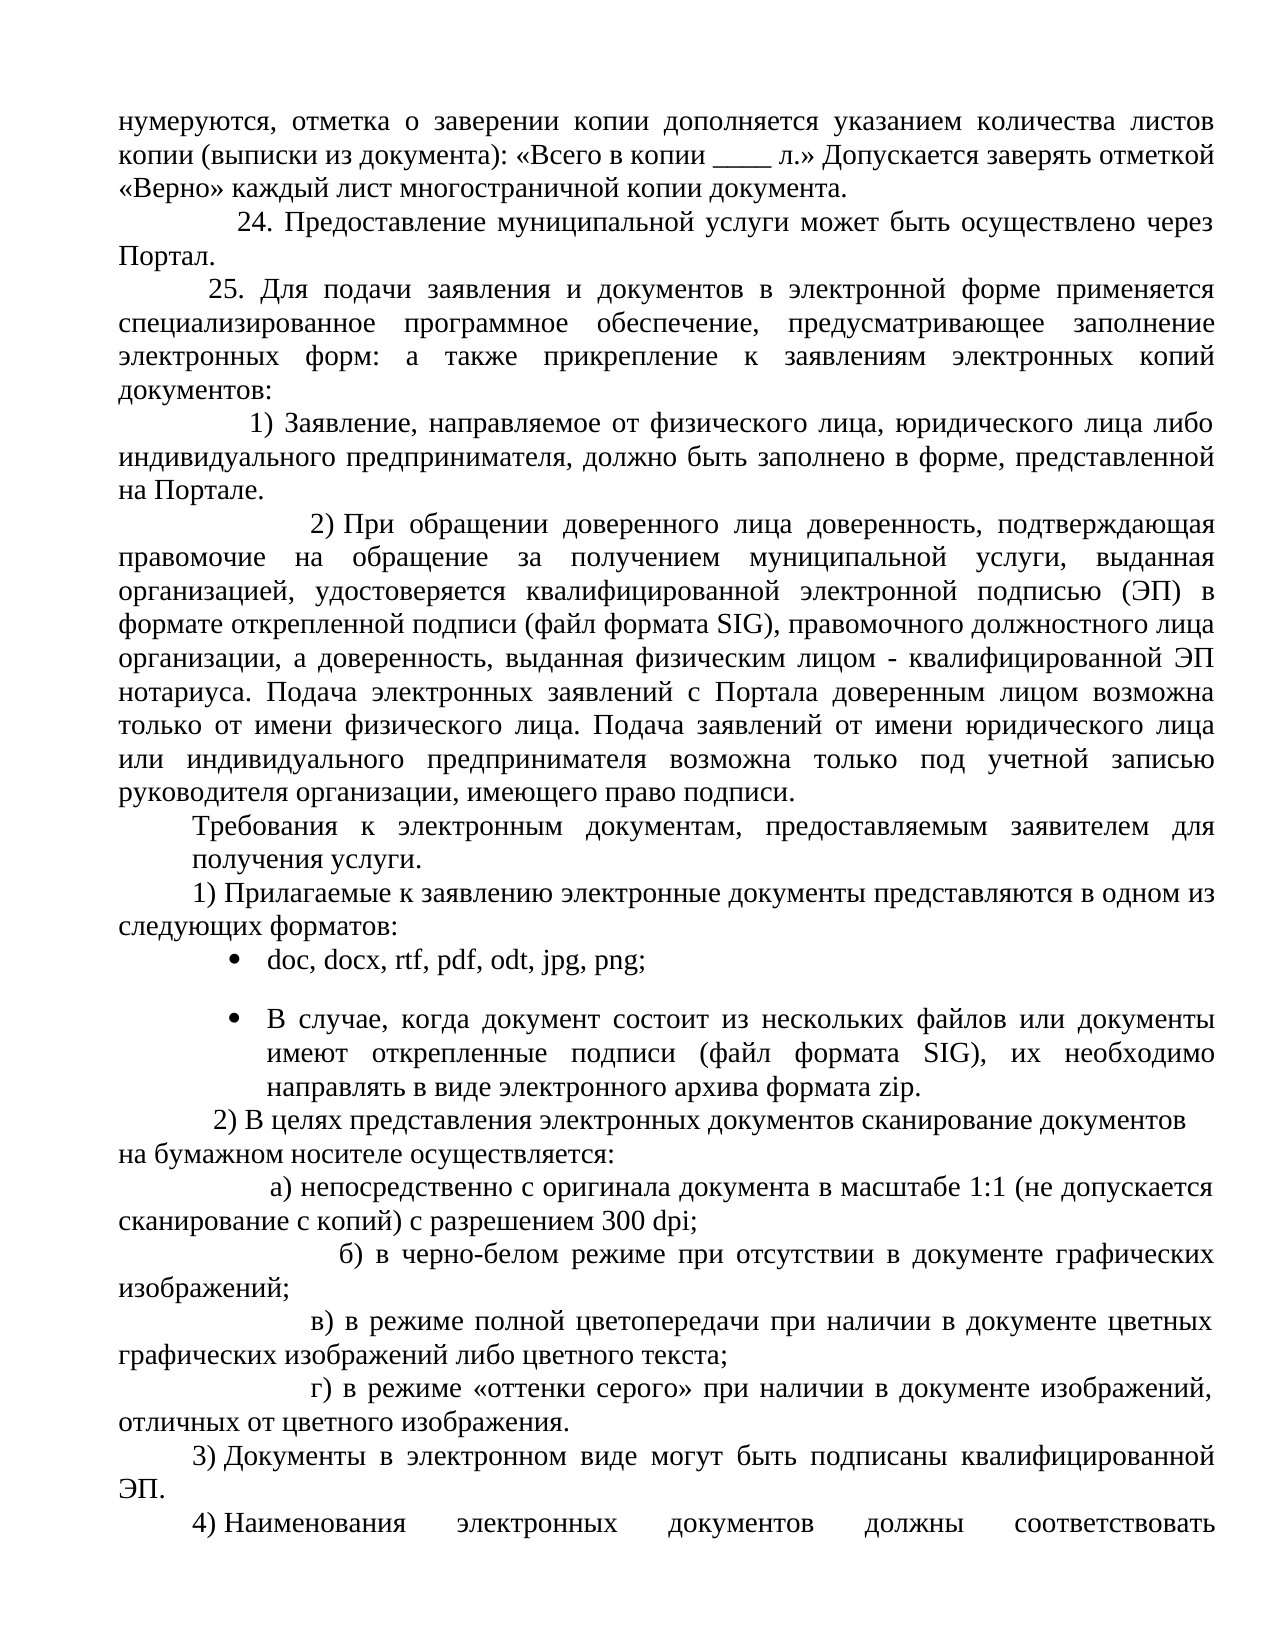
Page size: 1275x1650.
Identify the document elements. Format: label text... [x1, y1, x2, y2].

text 24. Предоставление муниципальной услуги может быть осуществлено через Портал. [118, 204, 1216, 271]
text Требования к электронным документам, предоставляемым заявителем для получения услуги. [192, 808, 1216, 875]
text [118, 103, 1216, 204]
list doc, docx, rtf, pdf, odt, jpg, png; [229, 942, 1216, 976]
text 1) Прилагаемые к заявлению электронные документы представляются в одном из следующих форматов: [118, 875, 1216, 942]
text 3) Документы в электронном виде могут быть подписаны квалифицированной ЭП. [118, 1438, 1216, 1505]
text 2) В целях представления электронных документов сканирование документов на бумажном носителе осуществляется: [118, 1102, 1216, 1169]
text 1) Заявление, направляемое от физического лица, юридического лица либо индивидуального предпринимателя, должно быть заполнено в форме, представленной на Портале. [118, 405, 1216, 506]
text г) в режиме «оттенки серого» при наличии в документе изображений, отличных от цветного изображения. [118, 1371, 1216, 1438]
text в) в режиме полной цветопередачи при наличии в документе цветных графических изображений либо цветного текста; [118, 1303, 1216, 1371]
text 2) При обращении доверенного лица доверенность, подтверждающая правомочие на обращение за получением муниципальной услуги, выданная организацией, удостоверяется квалифицированной электронной подписью (ЭП) в формате открепленной подписи (файл формата SIG), правомочного должностного лица организации, а доверенность, выданная физическим лицом - квалифицированной ЭП нотариуса. Подача электронных заявлений с Портала доверенным лицом возможна только от имени физического лица. Подача заявлений от имени юридического лица или индивидуального предпринимателя возможна только под учетной записью руководителя организации, имеющего право подписи. [118, 506, 1216, 808]
text а) непосредственно с оригинала документа в масштабе 1:1 (не допускается сканирование с копий) с разрешением 300 dpi; [118, 1169, 1216, 1236]
text 25. Для подачи заявления и документов в электронной форме применяется специализированное программное обеспечение, предусматривающее заполнение электронных форм: а также прикрепление к заявлениям электронных копий документов: [118, 271, 1216, 405]
list В случае, когда документ состоит из нескольких файлов или документы имеют открепленные подписи (файл формата SIG), их необходимо направлять в виде электронного архива формата zip. [229, 1001, 1216, 1102]
text б) в черно-белом режиме при отсутствии в документе графических изображений; [118, 1236, 1216, 1303]
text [118, 1505, 1216, 1538]
